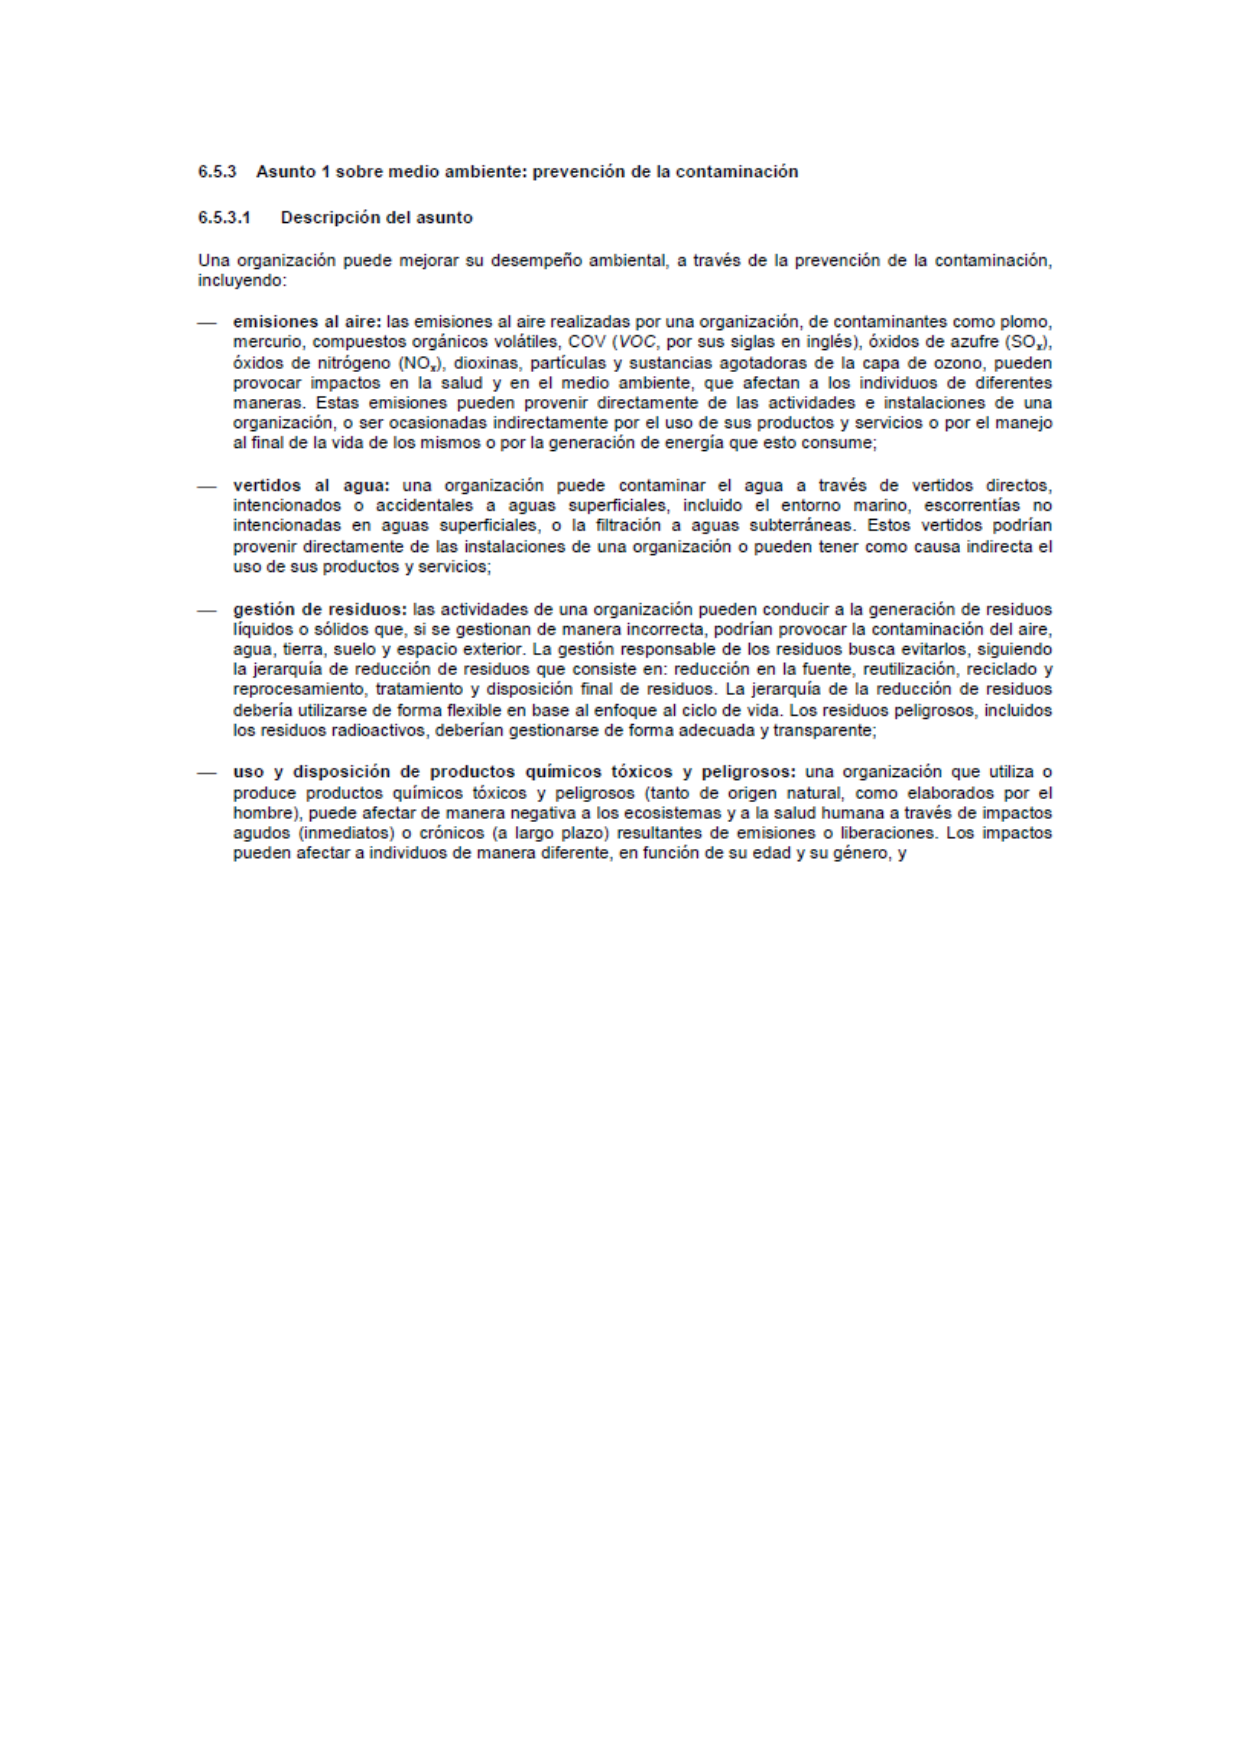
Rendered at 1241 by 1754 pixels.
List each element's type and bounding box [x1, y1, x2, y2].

picture [177, 147, 1067, 874]
